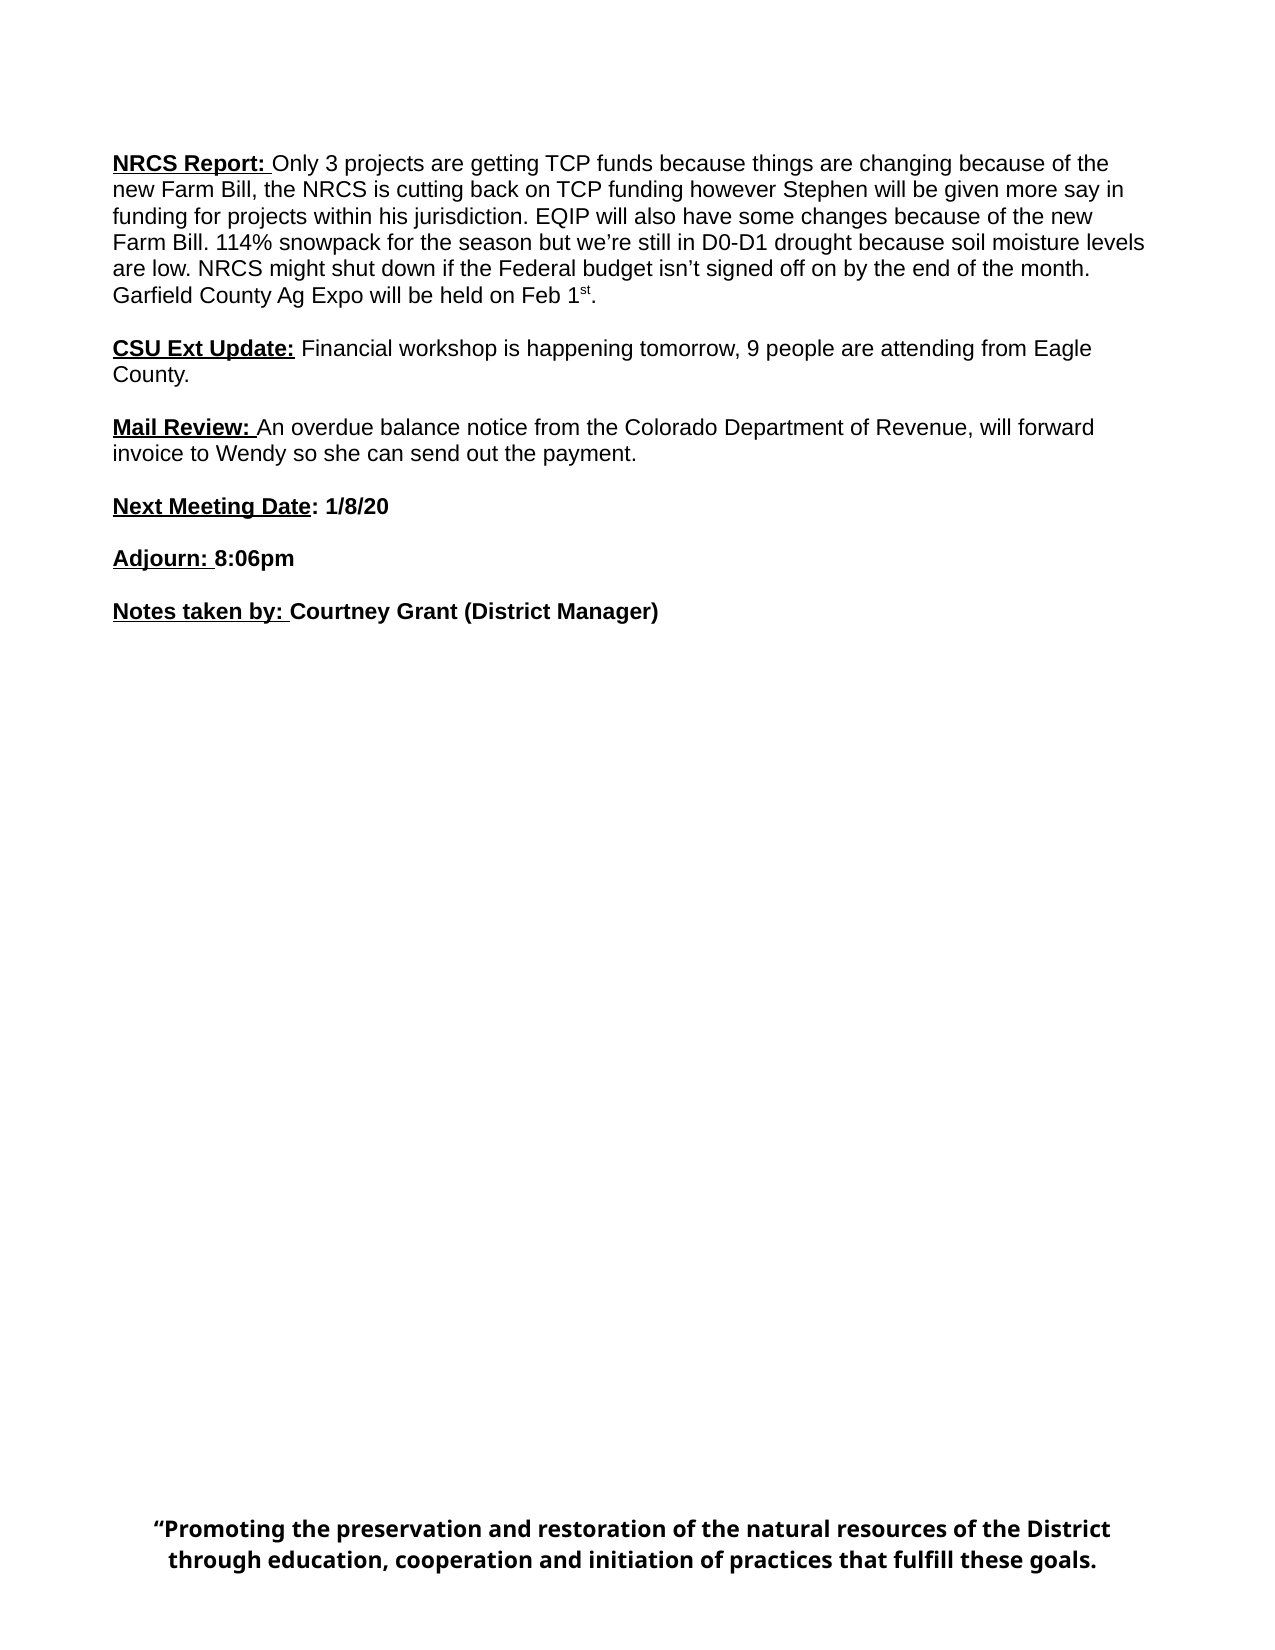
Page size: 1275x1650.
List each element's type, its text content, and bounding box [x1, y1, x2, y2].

text Notes taken by: Courtney Grant (District Manager) [112, 598, 1153, 624]
text Adjourn: 8:06pm [112, 545, 1153, 572]
text Mail Review: An overdue balance notice from the Colorado Department of Revenue, will forward invoice to Wendy so she can send out the payment. [112, 413, 1153, 466]
text Next Meeting Date: 1/8/20 [112, 493, 1153, 519]
text CSU Ext Update: Financial workshop is happening tomorrow, 9 people are attending from Eagle County. [112, 334, 1153, 387]
text NRCS Report: Only 3 projects are getting TCP funds because things are changing because of the new Farm Bill, the NRCS is cutting back on TCP funding however Stephen will be given more say in funding for projects within his jurisdiction. EQIP will also have some changes because of the new Farm Bill. 114% snowpack for the season but we’re still in D0-D1 drought because soil moisture levels are low. NRCS might shut down if the Federal budget isn’t signed off on by the end of the month. Garfield County Ag Expo will be held on Feb 1st. [112, 150, 1153, 308]
